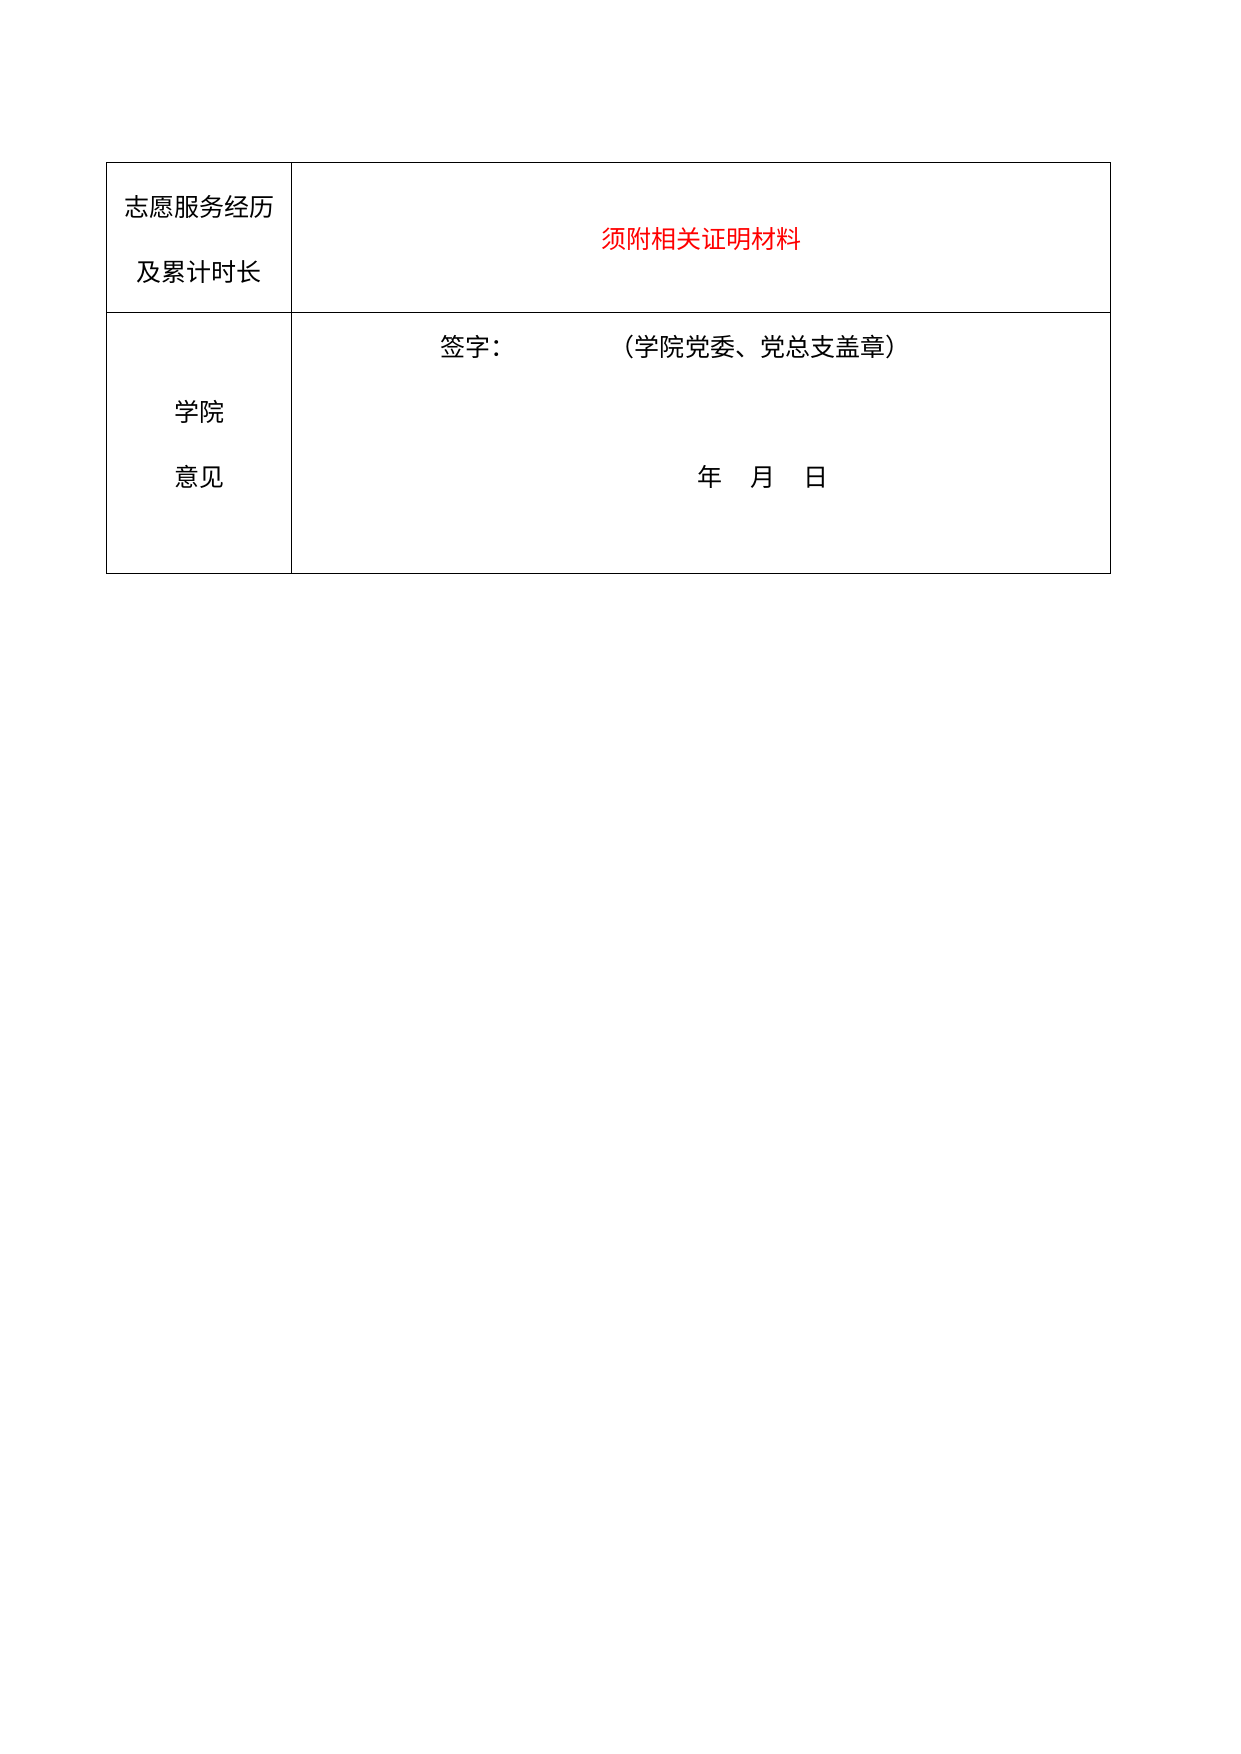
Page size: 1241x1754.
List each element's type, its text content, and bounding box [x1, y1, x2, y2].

table_cell 须附相关证明材料 [292, 163, 1110, 312]
table_cell 签字： （学院党委、党总支盖章） 年 月 日 [292, 313, 1110, 573]
table_cell 志愿服务经历 及累计时长 [107, 163, 291, 312]
table_cell 学院 意见 [107, 313, 291, 573]
